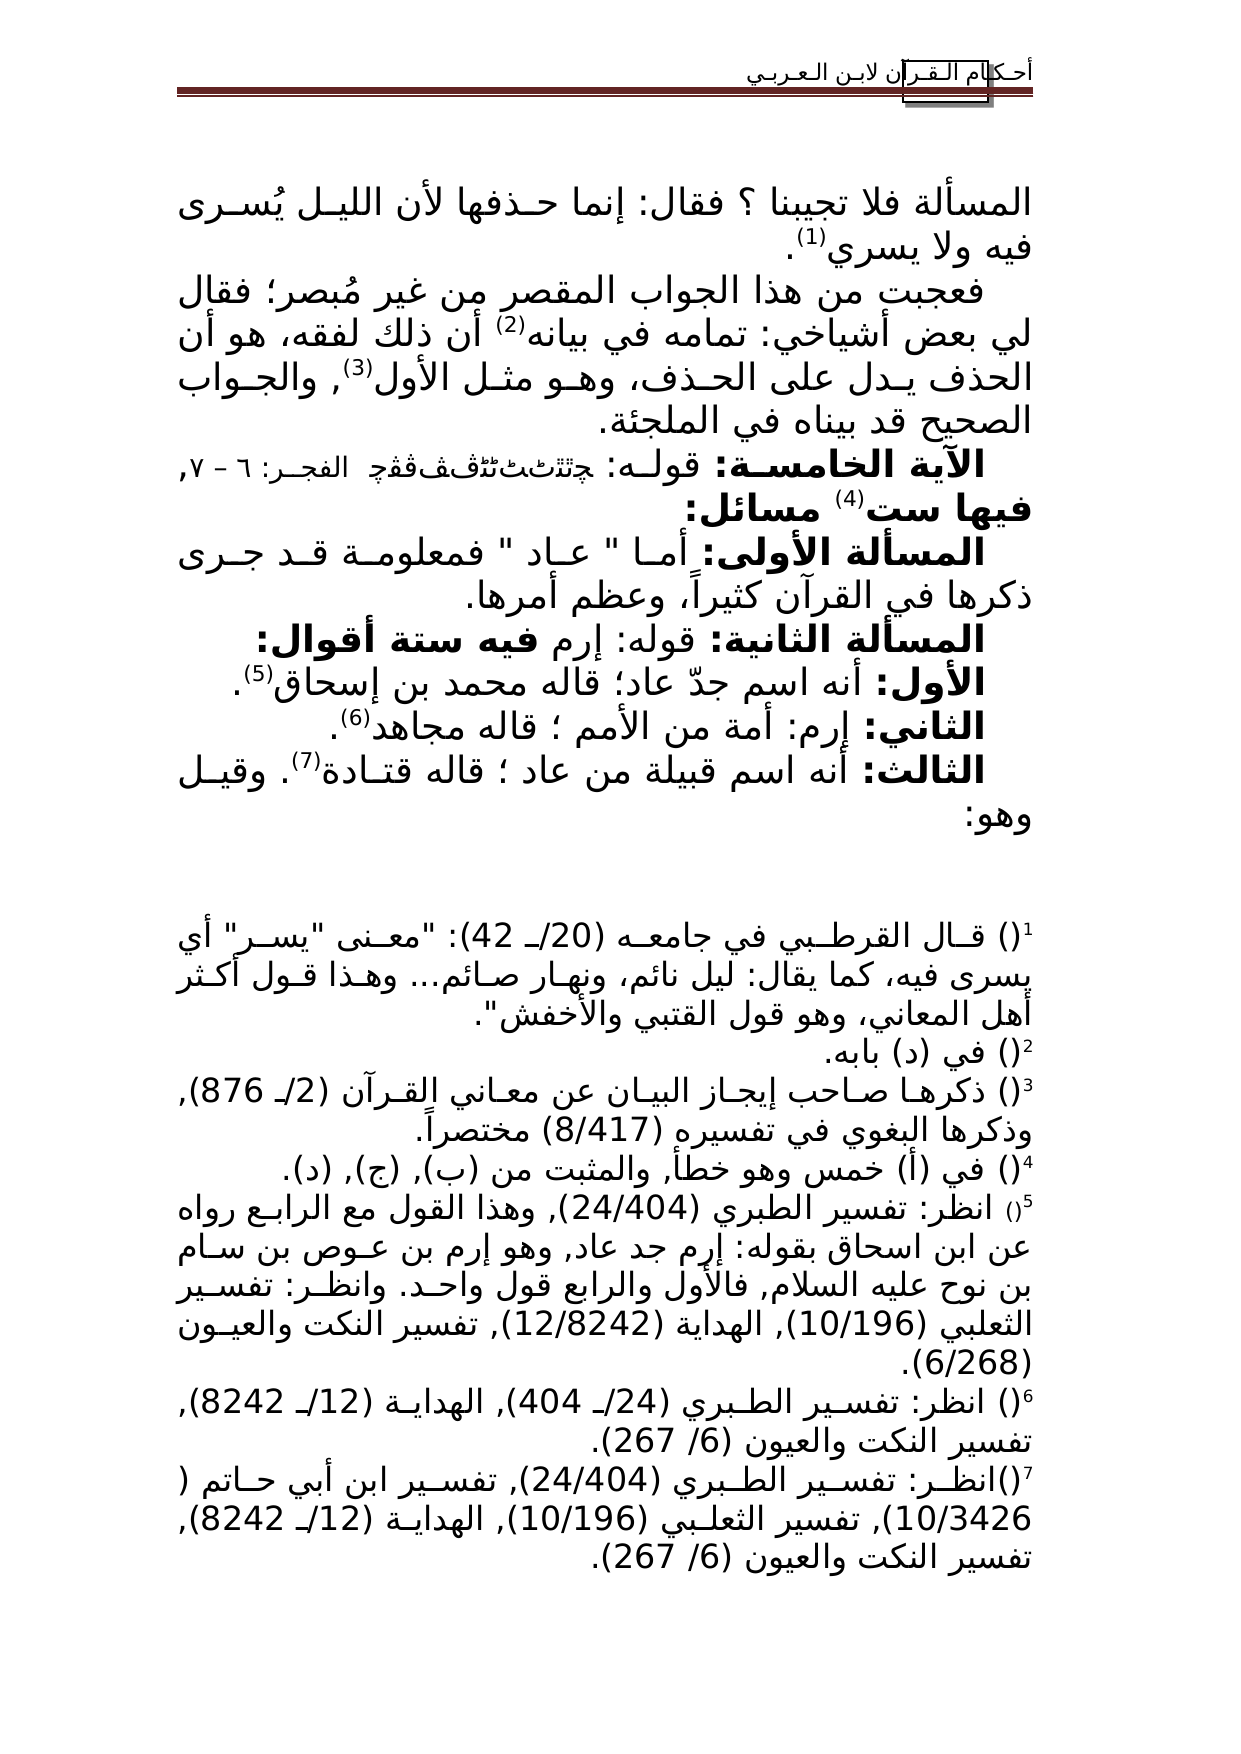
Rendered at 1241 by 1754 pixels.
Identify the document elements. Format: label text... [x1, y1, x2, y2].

text المسألة الأولى: أما " عاد " فمعلومة قد جرى ذكرها في القرآن كثيراً، وعظم أمرها. [177, 530, 1033, 617]
text الآية الخامسة: قوله: ﭽﭤﭥﭦﭧﭨﭩﭪﭫﭬﭭﭼ الفجر: ٦ – ٧, فيها ست() مسائل: [177, 443, 1033, 530]
text الأول: أنه اسم جدّ عاد؛ قاله محمد بن إسحاق(). [177, 661, 1033, 705]
text الثالث: أنه اسم قبيلة من عاد ؛ قاله قتادة(). وقيل وهو: [177, 748, 1033, 836]
text المسألة الثانية: قوله: إرم فيه ستة أقوال: [177, 617, 1033, 661]
text المسألة الثالثة: كنت قد قيّدت في فوائدي بالمنار() أن الأخفش() قال لمؤرّج(): ما وجه حذف من عدا ابن كثير() الياء من قوله: ﭽﭙﭚﭛﭼ()فسكت عنها سنة، ثم قلنا له: نختلف إليك نسألك منذ عام عن هذه المسألة فلا تجيبنا ؟ فقال: إنما حذفها لأن الليل يُسرى فيه ولا يسري(). [177, 181, 1033, 268]
text فعجبت من هذا الجواب المقصر من غير مُبصر؛ فقال لي بعض أشياخي: تمامه في بيانه() أن ذلك لفقه، هو أن الحذف يدل على الحذف، وهو مثل الأول(), والجواب الصحيح قد بيناه في الملجئة. [177, 268, 1033, 443]
text الثاني: إرم: أمة من الأمم ؛ قاله مجاهد(). [177, 705, 1033, 748]
